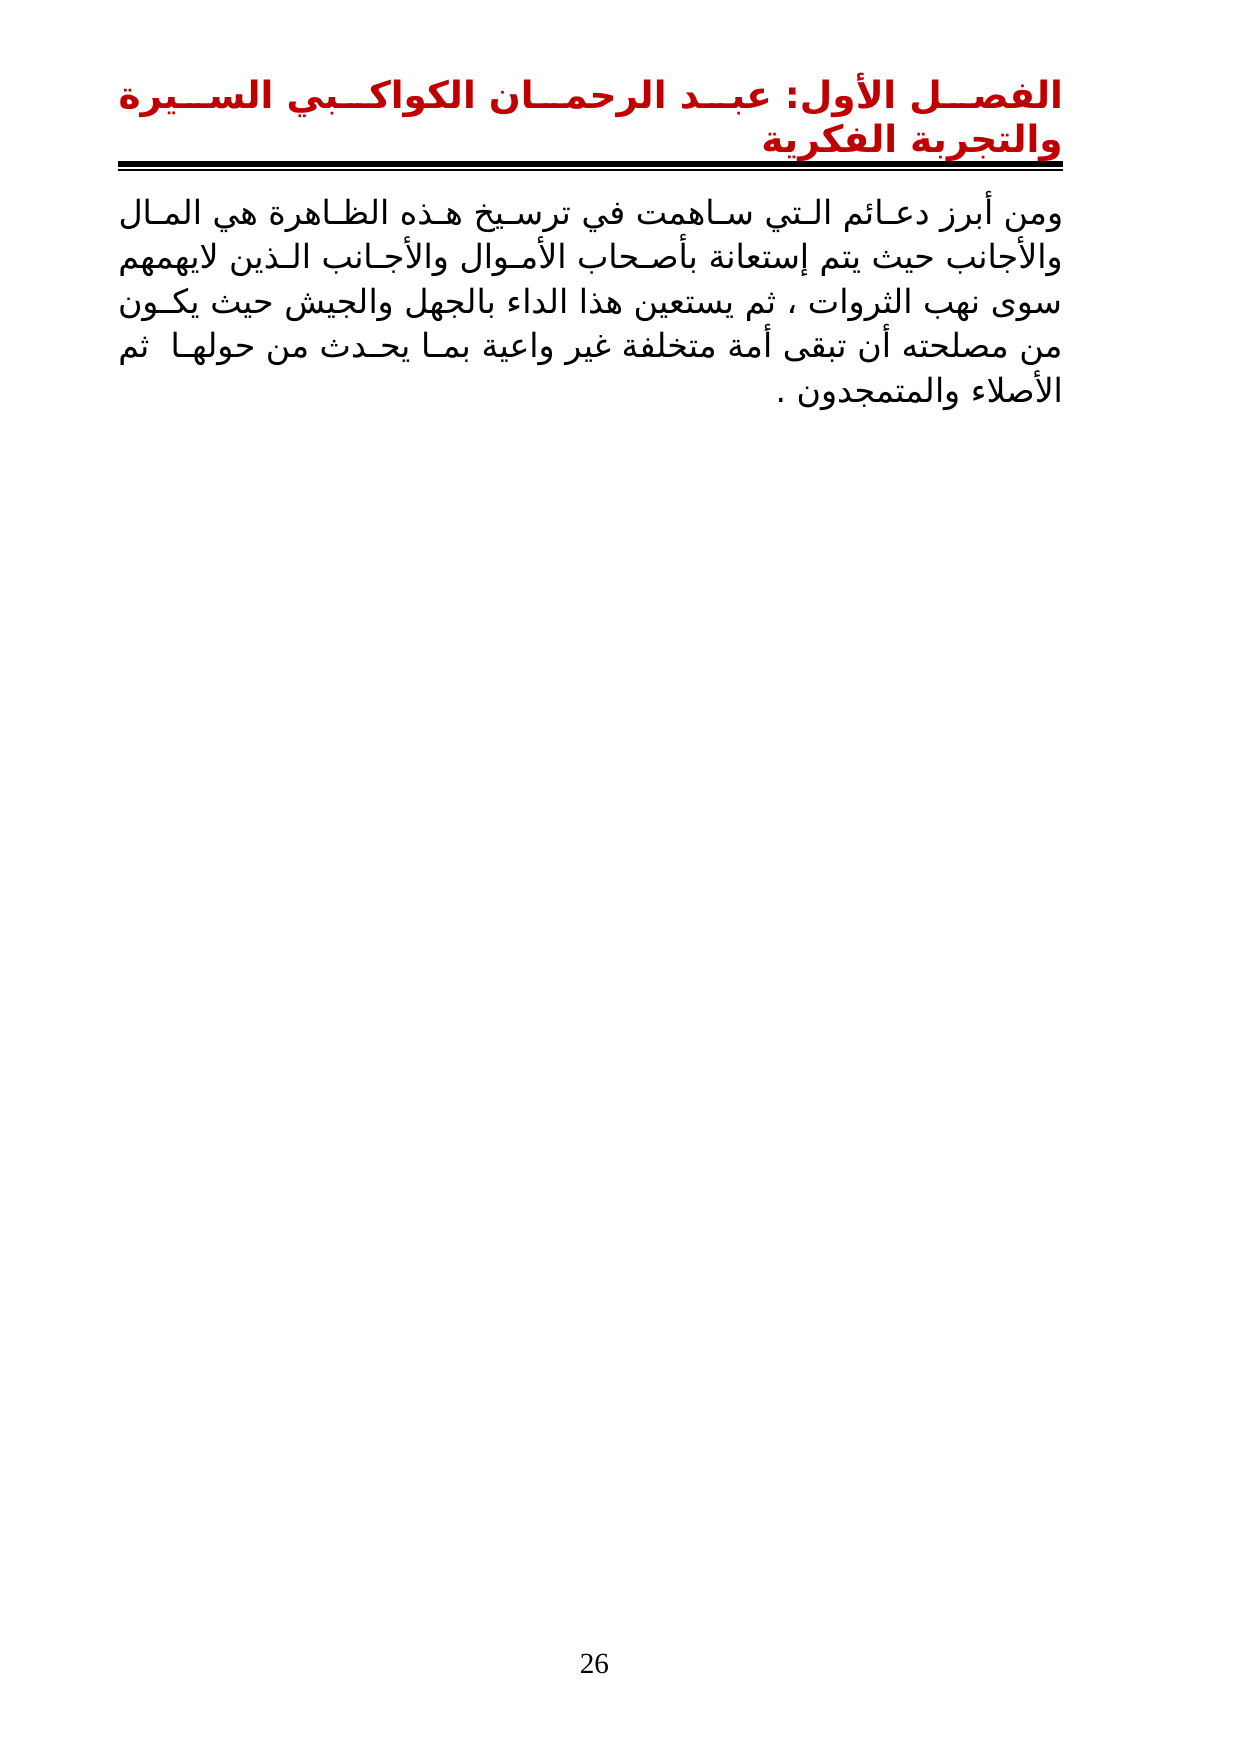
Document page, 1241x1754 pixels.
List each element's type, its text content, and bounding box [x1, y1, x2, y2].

text ومن أبرز دعائم التي ساهمت في ترسيخ هذه الظاهرة هي المال والأجانب حيث يتم إستعانة بأصحاب الأموال والأجانب الذين لايهمهم سوى نهب الثروات ، ثم يستعين هذا الداء بالجهل والجيش حيث يكون من مصلحته أن تبقى أمة متخلفة غير واعية بما يحدث من حولها ثم الأصلاء والمتمجدون . [118, 193, 1063, 410]
